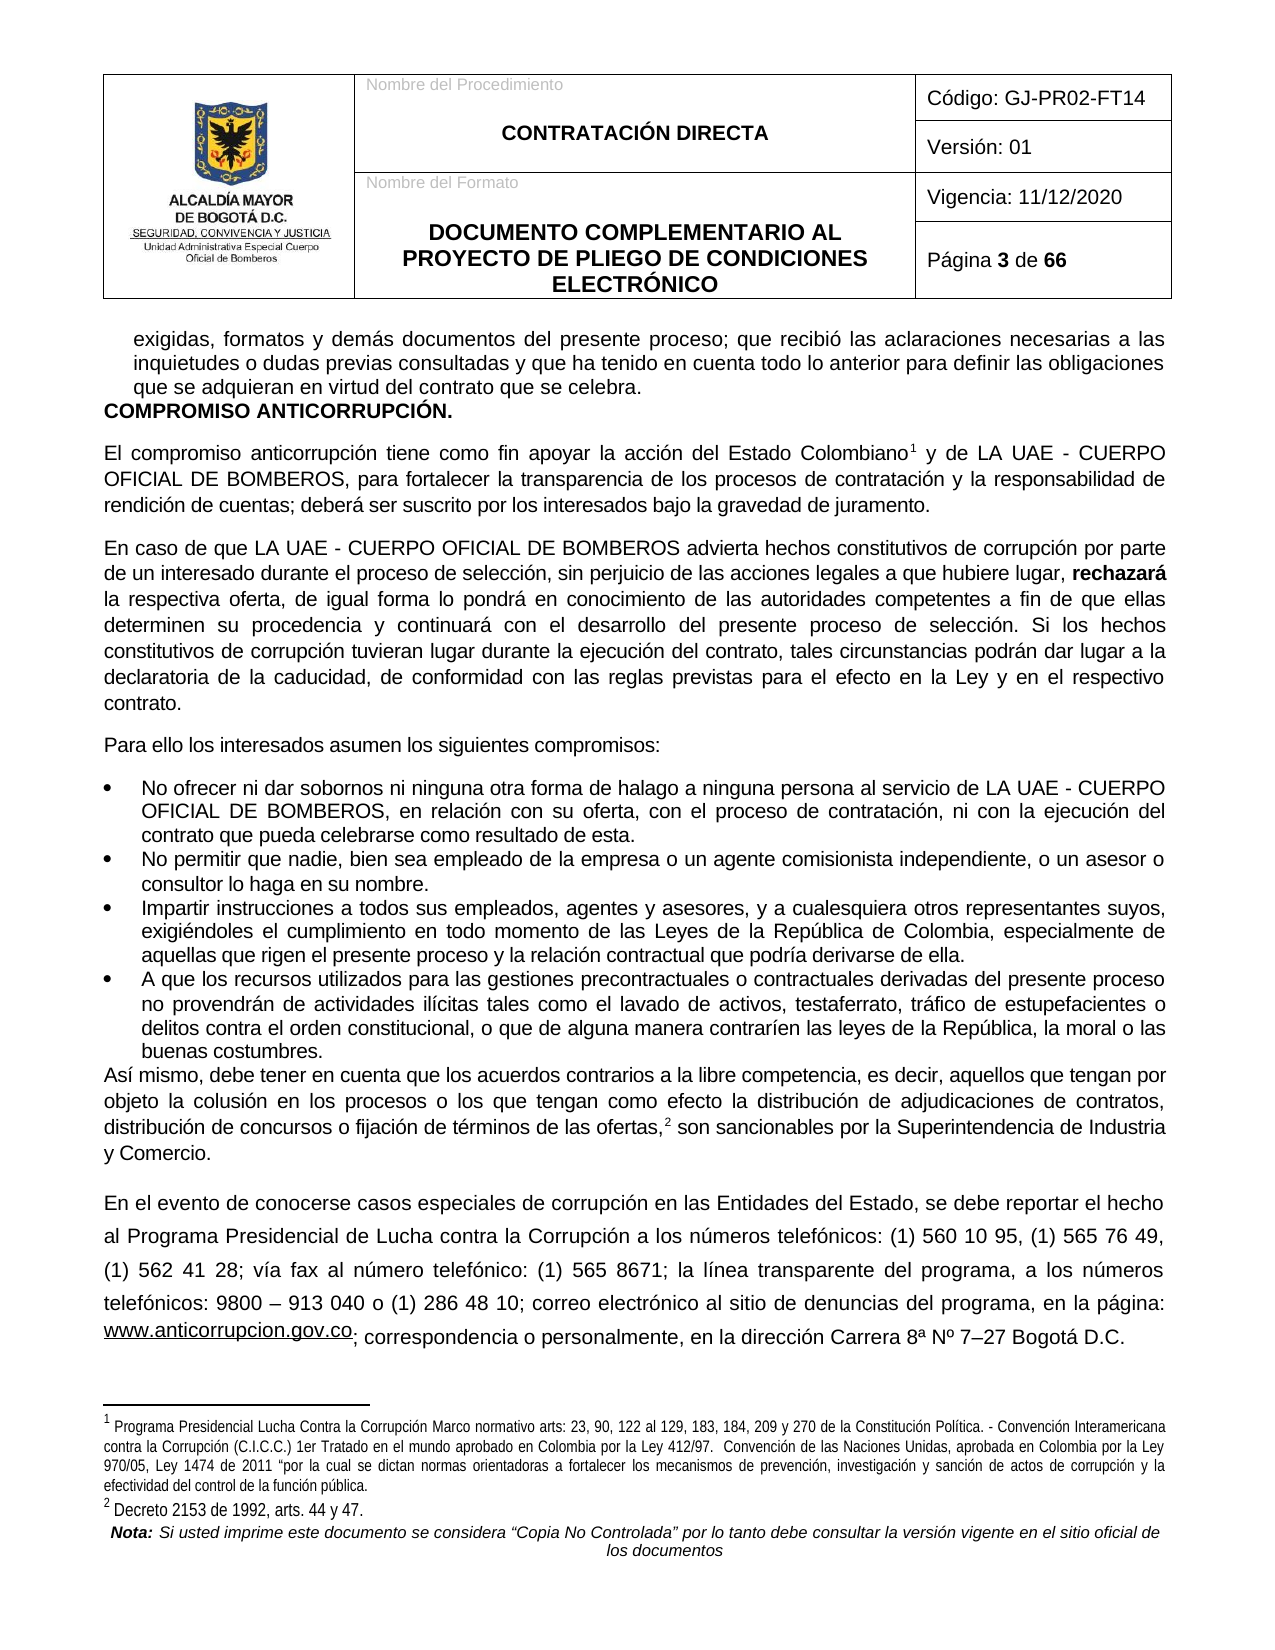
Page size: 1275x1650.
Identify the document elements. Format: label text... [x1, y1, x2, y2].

list No ofrecer ni dar sobornos ni ninguna otra forma de halago a ninguna persona al servicio de LA UAE - CUERPO OFICIAL DE BOMBEROS, en relación con su oferta, con el proceso de contratación, ni con la ejecución del contrato que pueda celebrarse como resultado de esta. [103, 775, 1167, 847]
text COMPROMISO ANTICORRUPCIÓN. [103, 399, 1167, 423]
list No permitir que nadie, bien sea empleado de la empresa o un agente comisionista independiente, o un asesor o consultor lo haga en su nombre. [103, 847, 1167, 895]
list A que los recursos utilizados para las gestiones precontractuales o contractuales derivadas del presente proceso no provendrán de actividades ilícitas tales como el lavado de activos, testaferrato, tráfico de estupefacientes o delitos contra el orden constitucional, o que de alguna manera contraríen las leyes de la República, la moral o las buenas costumbres. [103, 967, 1167, 1063]
picture [128, 100, 332, 265]
text Para ello los interesados asumen los siguientes compromisos: [103, 733, 1167, 757]
list Impartir instrucciones a todos sus empleados, agentes y asesores, y a cualesquiera otros representantes suyos, exigiéndoles el cumplimiento en todo momento de las Leyes de la República de Colombia, especialmente de aquellas que rigen el presente proceso y la relación contractual que podría derivarse de ella. [103, 895, 1167, 967]
text En el evento de conocerse casos especiales de corrupción en las Entidades del Estado, se debe reportar el hecho al Programa Presidencial de Lucha contra la Corrupción a los números telefónicos: (1) 560 10 95, (1) 565 76 49, (1) 562 41 28; vía fax al número telefónico: (1) 565 8671; la línea transparente del programa, a los números telefónicos: 9800 – 913 040 o (1) 286 48 10; correo electrónico al sitio de denuncias del programa, en la página: www.anticorrupcion.gov.co; correspondencia o personalmente, en la dirección Carrera 8ª Nº 7–27 Bogotá D.C. [103, 1183, 1167, 1348]
text Así mismo, debe tener en cuenta que los acuerdos contrarios a la libre competencia, es decir, aquellos que tengan por objeto la colusión en los procesos o los que tengan como efecto la distribución de adjudicaciones de contratos, distribución de concursos o fijación de términos de las ofertas, son sancionables por la Superintendencia de Industria y Comercio. [103, 1063, 1167, 1165]
text En caso de que LA UAE - CUERPO OFICIAL DE BOMBEROS advierta hechos constitutivos de corrupción por parte de un interesado durante el proceso de selección, sin perjuicio de las acciones legales a que hubiere lugar, rechazará la respectiva oferta, de igual forma lo pondrá en conocimiento de las autoridades competentes a fin de que ellas determinen su procedencia y continuará con el desarrollo del presente proceso de selección. Si los hechos constitutivos de corrupción tuvieran lugar durante la ejecución del contrato, tales circunstancias podrán dar lugar a la declaratoria de la caducidad, de conformidad con las reglas previstas para el efecto en la Ley y en el respectivo contrato. [103, 535, 1167, 714]
text El compromiso anticorrupción tiene como fin apoyar la acción del Estado Colombiano y de LA UAE - CUERPO OFICIAL DE BOMBEROS, para fortalecer la transparencia de los procesos de contratación y la responsabilidad de rendición de cuentas; deberá ser suscrito por los interesados bajo la gravedad de juramento. [103, 441, 1167, 517]
